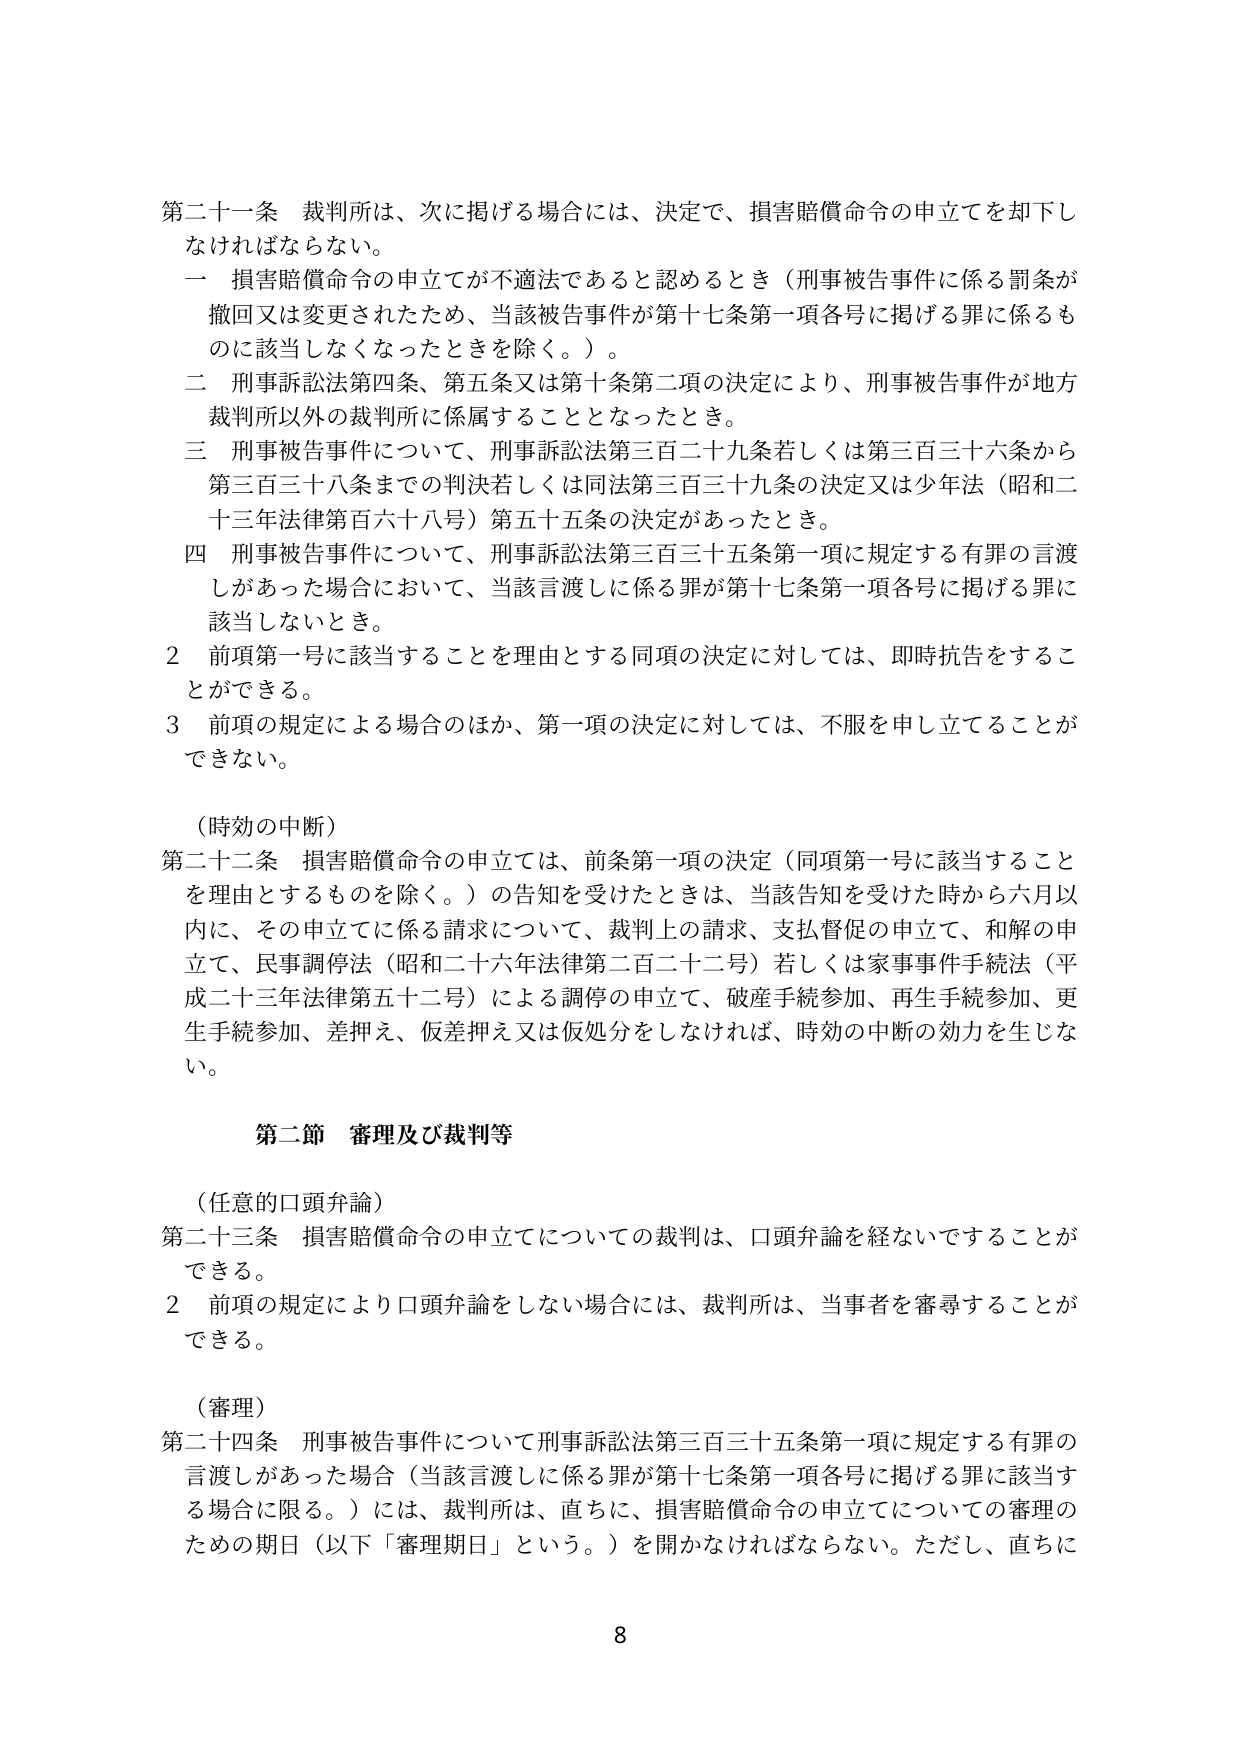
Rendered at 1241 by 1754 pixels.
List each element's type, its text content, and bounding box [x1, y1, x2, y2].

text ２ 前項の規定により口頭弁論をしない場合には、裁判所は、当事者を審尋することができる。 [161, 1287, 1079, 1355]
text 一 損害賠償命令の申立てが不適法であると認めるとき（刑事被告事件に係る罰条が撤回又は変更されたため、当該被告事件が第十七条第一項各号に掲げる罪に係るものに該当しなくなったときを除く。）。 [184, 262, 1079, 364]
text 三 刑事被告事件について、刑事訴訟法第三百二十九条若しくは第三百三十六条から第三百三十八条までの判決若しくは同法第三百三十九条の決定又は少年法（昭和二十三年法律第百六十八号）第五十五条の決定があったとき。 [184, 433, 1079, 535]
text 第二節 審理及び裁判等 [253, 1116, 1079, 1150]
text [161, 1424, 1079, 1560]
text 二 刑事訴訟法第四条、第五条又は第十条第二項の決定により、刑事被告事件が地方裁判所以外の裁判所に係属することとなったとき。 [184, 364, 1079, 433]
text ２ 前項第一号に該当することを理由とする同項の決定に対しては、即時抗告をすることができる。 [161, 638, 1079, 706]
text 四 刑事被告事件について、刑事訴訟法第三百三十五条第一項に規定する有罪の言渡しがあった場合において、当該言渡しに係る罪が第十七条第一項各号に掲げる罪に該当しないとき。 [184, 535, 1079, 638]
text （時効の中断） [184, 809, 1079, 843]
text （任意的口頭弁論） [184, 1184, 1079, 1219]
text 第二十三条 損害賠償命令の申立てについての裁判は、口頭弁論を経ないですることができる。 [161, 1219, 1079, 1287]
text 第二十一条 裁判所は、次に掲げる場合には、決定で、損害賠償命令の申立てを却下しなければならない。 [161, 194, 1079, 262]
text 第二十二条 損害賠償命令の申立ては、前条第一項の決定（同項第一号に該当することを理由とするものを除く。）の告知を受けたときは、当該告知を受けた時から六月以内に、その申立てに係る請求について、裁判上の請求、支払督促の申立て、和解の申立て、民事調停法（昭和二十六年法律第二百二十二号）若しくは家事事件手続法（平成二十三年法律第五十二号）による調停の申立て、破産手続参加、再生手続参加、更生手続参加、差押え、仮差押え又は仮処分をしなければ、時効の中断の効力を生じない。 [161, 843, 1079, 1082]
text ３ 前項の規定による場合のほか、第一項の決定に対しては、不服を申し立てることができない。 [161, 706, 1079, 774]
text （審理） [184, 1389, 1079, 1424]
